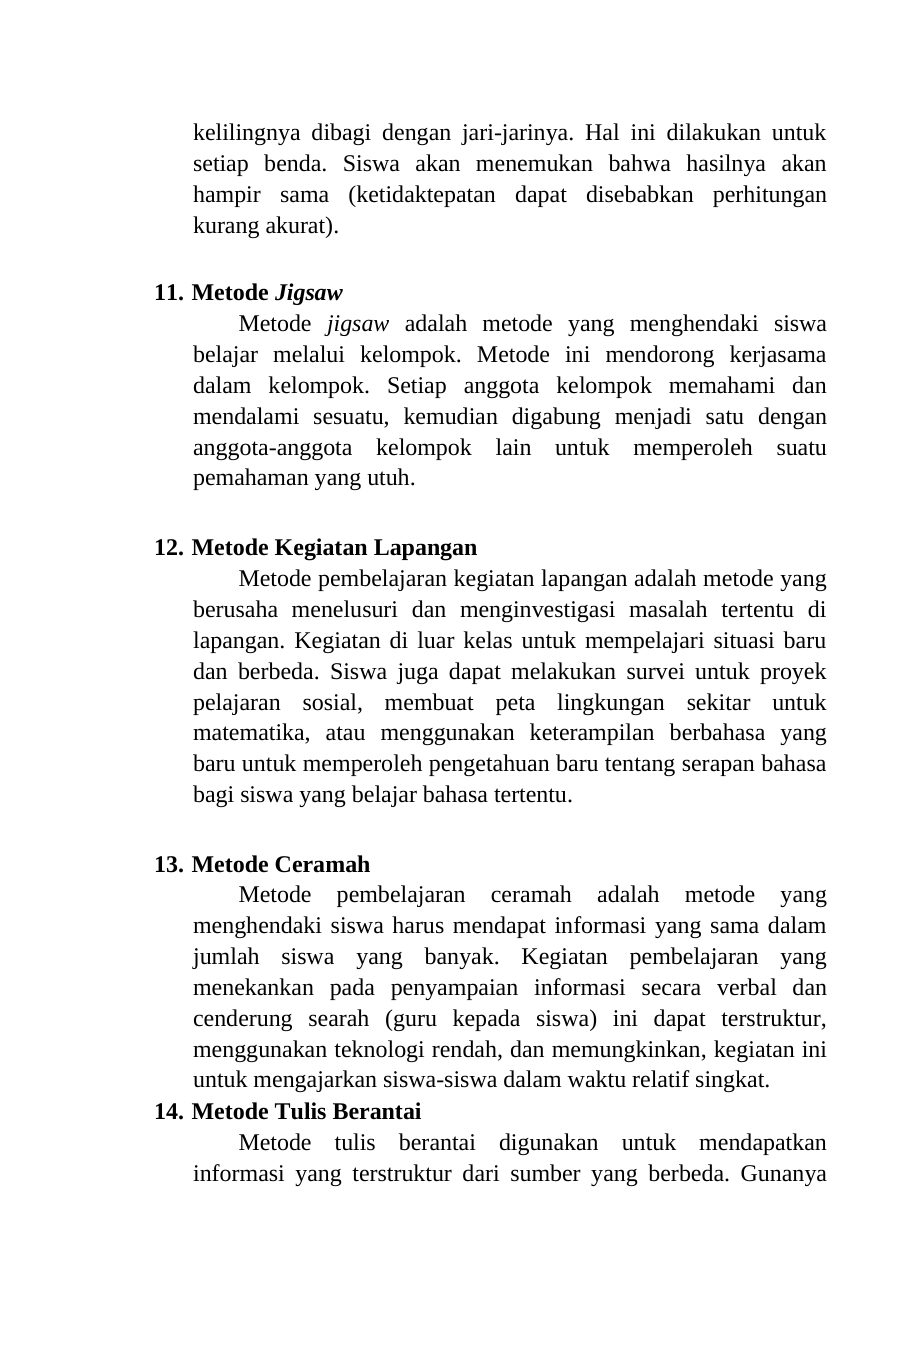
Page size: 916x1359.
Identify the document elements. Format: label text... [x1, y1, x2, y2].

text Metode pembelajaran ceramah adalah metode yang menghendaki siswa harus mendapat informasi yang sama dalam jumlah siswa yang banyak. Kegiatan pembelajaran yang menekankan pada penyampaian informasi secara verbal dan cenderung searah (guru kepada siswa) ini dapat terstruktur, menggunakan teknologi rendah, dan memungkinkan, kegiatan ini untuk mengajarkan siswa-siswa dalam waktu relatif singkat. [193, 881, 828, 1093]
subtitle Metode Kegiatan Lapangan [154, 533, 828, 561]
text Metode pembelajaran kegiatan lapangan adalah metode yang berusaha menelusuri dan menginvestigasi masalah tertentu di lapangan. Kegiatan di luar kelas untuk mempelajari situasi baru dan berbeda. Siswa juga dapat melakukan survei untuk proyek pelajaran sosial, membuat peta lingkungan sekitar untuk matematika, atau menggunakan keterampilan berbahasa yang baru untuk memperoleh pengetahuan baru tentang serapan bahasa bagi siswa yang belajar bahasa tertentu. [193, 564, 828, 808]
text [193, 118, 828, 238]
subtitle Metode Ceramah [154, 849, 828, 877]
text Metode jigsaw adalah metode yang menghendaki siswa belajar melalui kelompok. Metode ini mendorong kerjasama dalam kelompok. Setiap anggota kelompok memahami dan mendalami sesuatu, kemudian digabung menjadi satu dengan anggota-anggota kelompok lain untuk memperoleh suatu pemahaman yang utuh. [193, 309, 828, 491]
subtitle Metode Tulis Berantai [154, 1097, 828, 1124]
subtitle Metode Jigsaw [154, 278, 828, 306]
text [193, 1128, 828, 1186]
